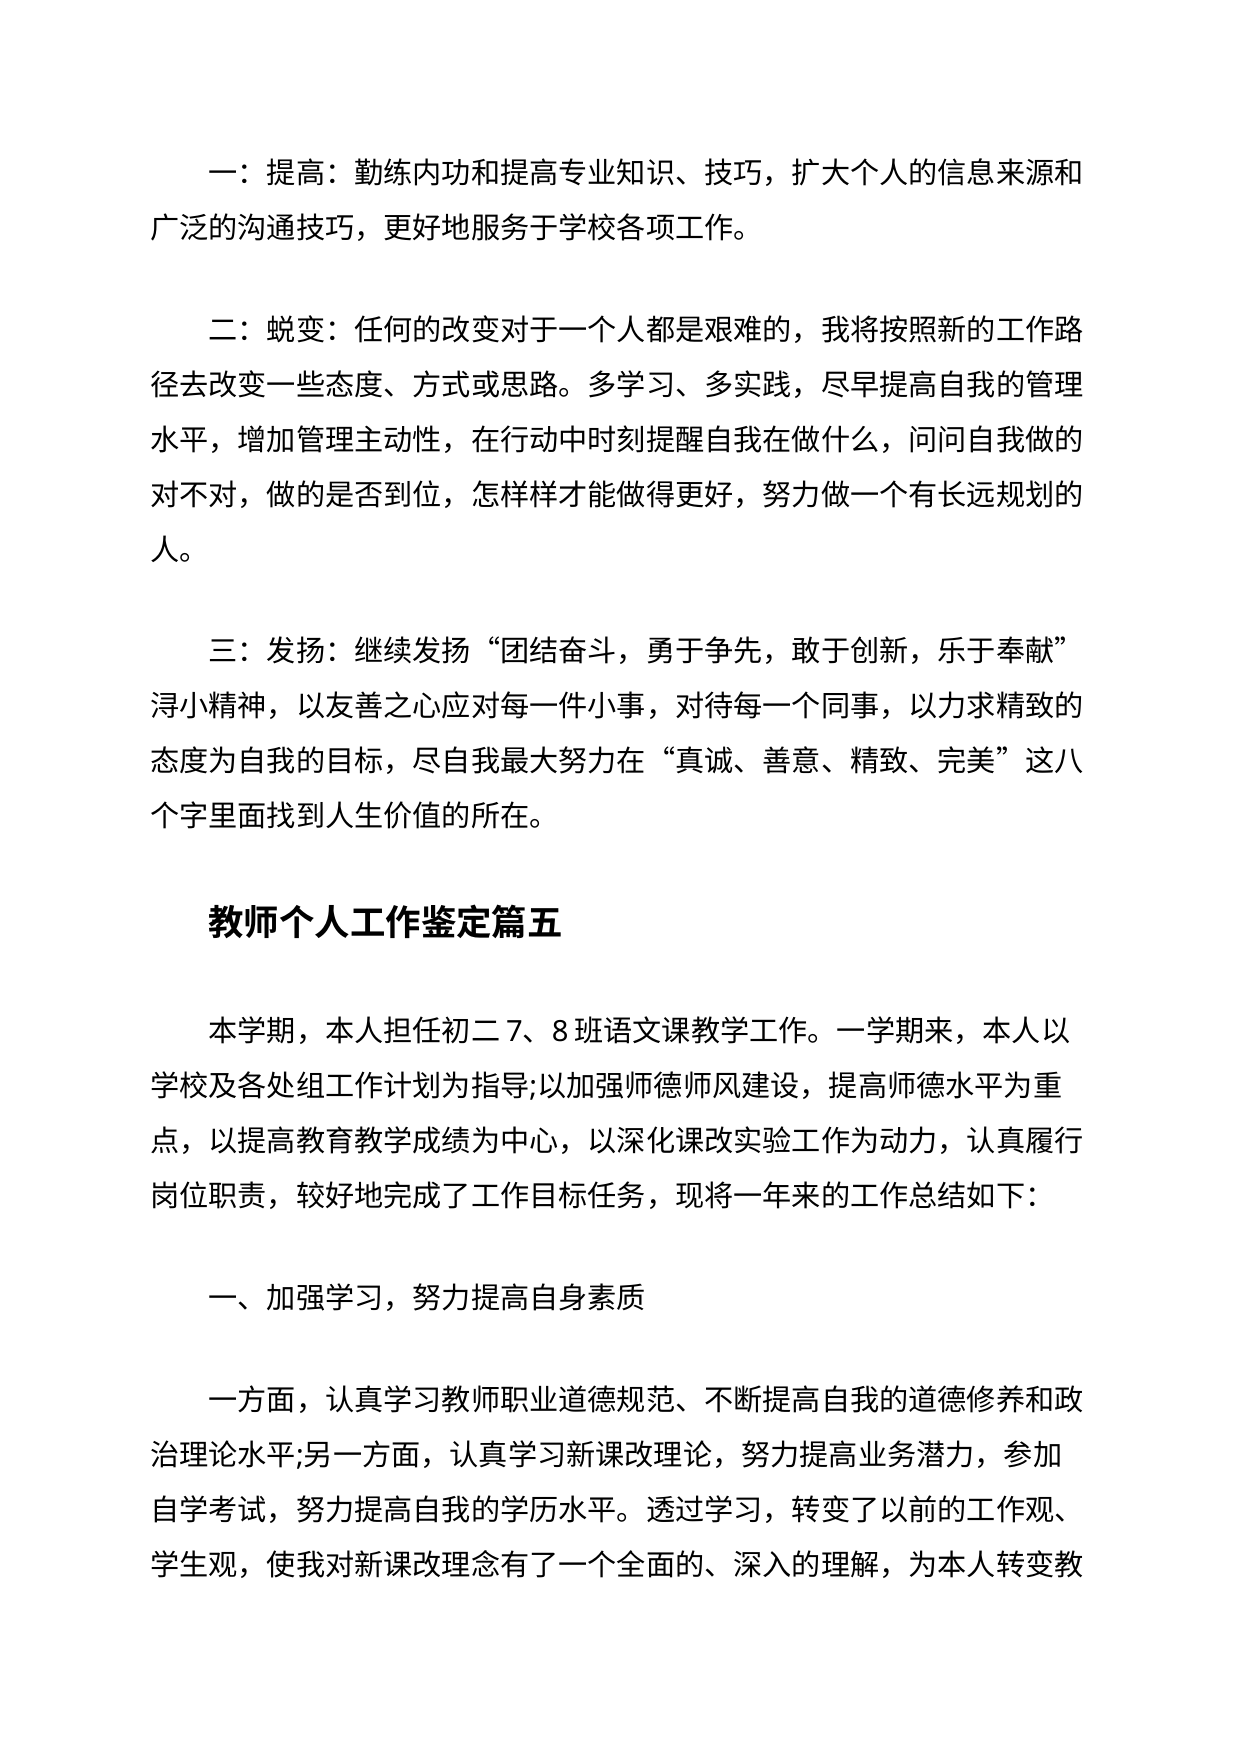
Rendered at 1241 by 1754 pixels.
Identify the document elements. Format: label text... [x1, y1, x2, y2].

text 三：发扬：继续发扬“团结奋斗，勇于争先，敢于创新，乐于奉献”浔小精神，以友善之心应对每一件小事，对待每一个同事，以力求精致的态度为自我的目标，尽自我最大努力在“真诚、善意、精致、完美”这八个字里面找到人生价值的所在。 [150, 628, 1090, 835]
text 一：提高：勤练内功和提高专业知识、技巧，扩大个人的信息来源和广泛的沟通技巧，更好地服务于学校各项工作。 [150, 150, 1090, 247]
text 教师个人工作鉴定篇五 [150, 894, 1090, 946]
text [150, 1376, 1090, 1583]
text 一、加强学习，努力提高自身素质 [150, 1274, 1090, 1317]
text 二：蜕变：任何的改变对于一个人都是艰难的，我将按照新的工作路径去改变一些态度、方式或思路。多学习、多实践，尽早提高自我的管理水平，增加管理主动性，在行动中时刻提醒自我在做什么，问问自我做的对不对，做的是否到位，怎样样才能做得更好，努力做一个有长远规划的人。 [150, 307, 1090, 568]
text 本学期，本人担任初二7、8班语文课教学工作。一学期来，本人以学校及各处组工作计划为指导;以加强师德师风建设，提高师德水平为重点，以提高教育教学成绩为中心，以深化课改实验工作为动力，认真履行岗位职责，较好地完成了工作目标任务，现将一年来的工作总结如下： [150, 1008, 1090, 1215]
